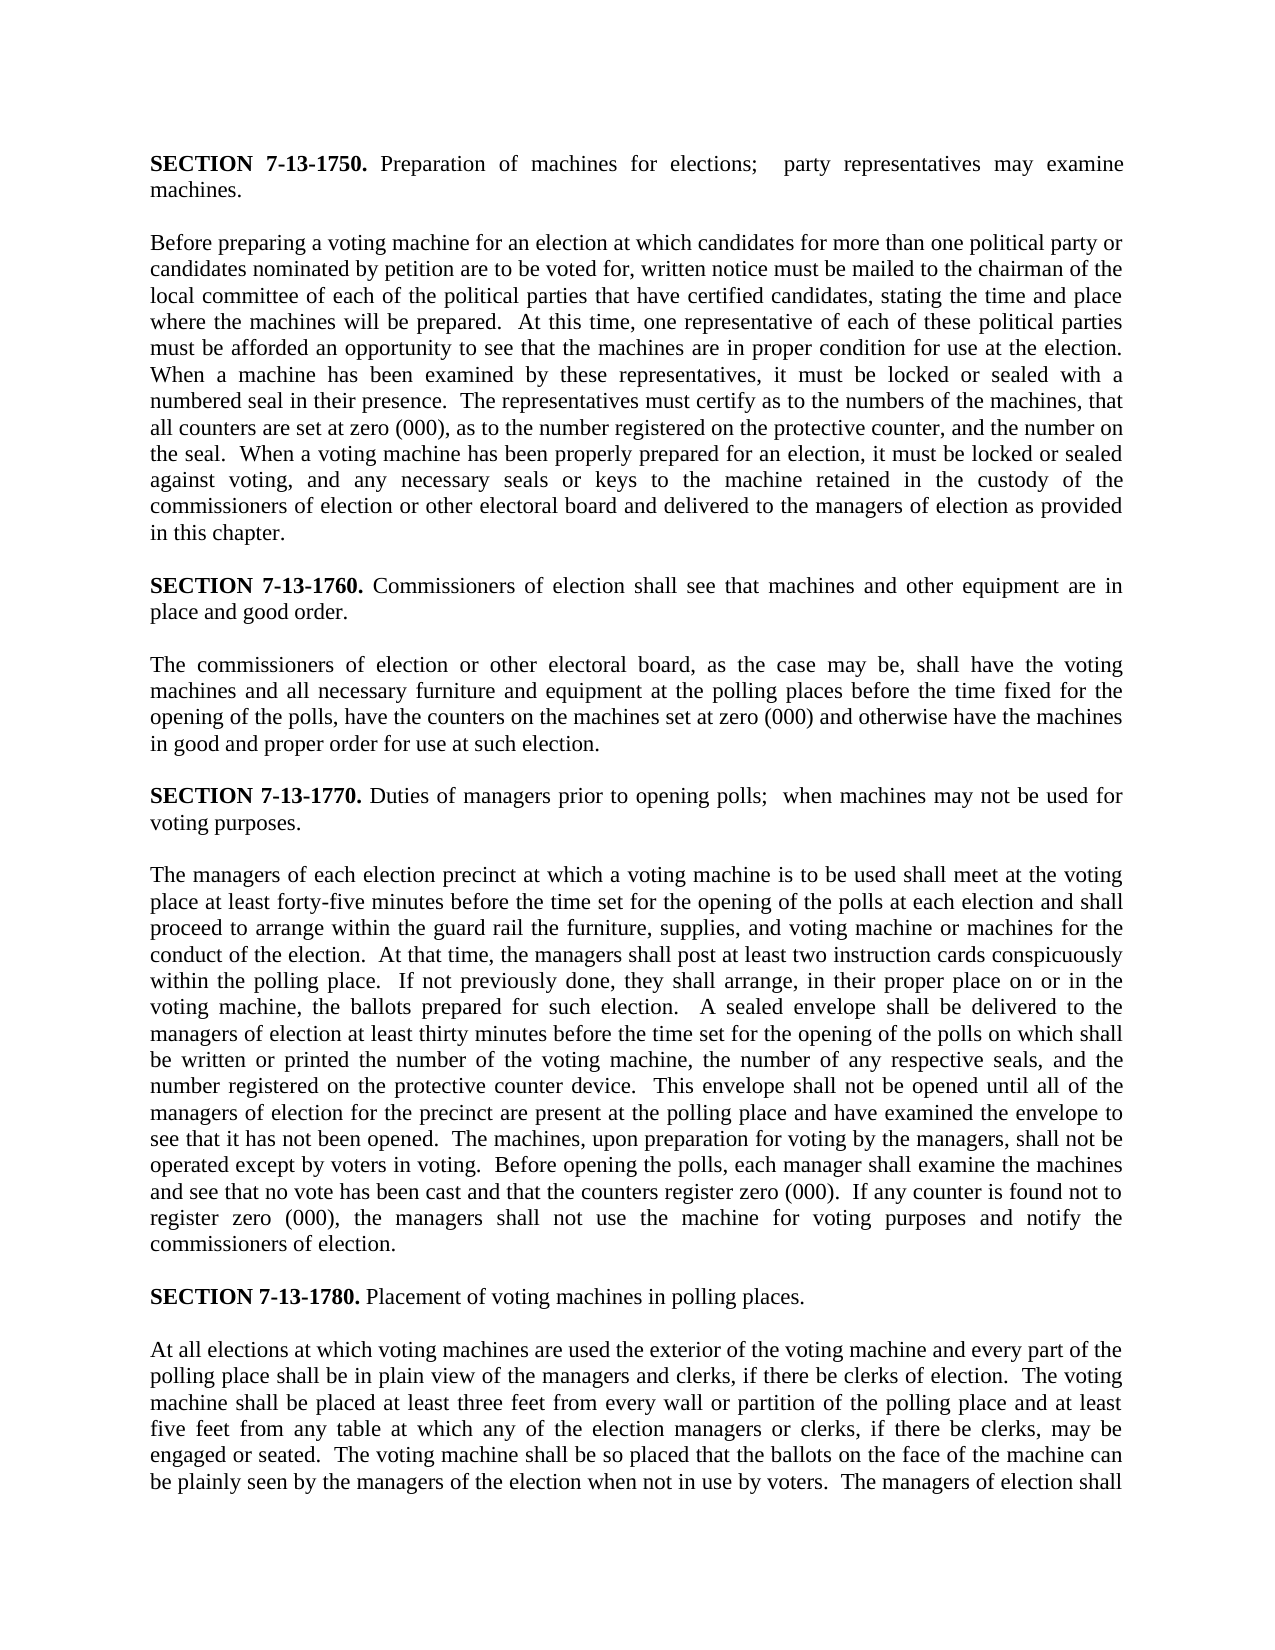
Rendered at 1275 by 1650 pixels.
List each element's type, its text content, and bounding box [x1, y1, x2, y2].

text SECTION 7-13-1780. Placement of voting machines in polling places. [150, 1283, 1125, 1309]
text The managers of each election precinct at which a voting machine is to be used shall meet at the voting place at least forty-five minutes before the time set for the opening of the polls at each election and shall proceed to arrange within the guard rail the furniture, supplies, and voting machine or machines for the conduct of the election. At that time, the managers shall post at least two instruction cards conspicuously within the polling place. If not previously done, they shall arrange, in their proper place on or in the voting machine, the ballots prepared for such election. A sealed envelope shall be delivered to the managers of election at least thirty minutes before the time set for the opening of the polls on which shall be written or printed the number of the voting machine, the number of any respective seals, and the number registered on the protective counter device. This envelope shall not be opened until all of the managers of election for the precinct are present at the polling place and have examined the envelope to see that it has not been opened. The machines, upon preparation for voting by the managers, shall not be operated except by voters in voting. Before opening the polls, each manager shall examine the machines and see that no vote has been cast and that the counters register zero (000). If any counter is found not to register zero (000), the managers shall not use the machine for voting purposes and notify the commissioners of election. [150, 862, 1125, 1257]
text The commissioners of election or other electoral board, as the case may be, shall have the voting machines and all necessary furniture and equipment at the polling places before the time fixed for the opening of the polls, have the counters on the machines set at zero (000) and otherwise have the machines in good and proper order for use at such election. [150, 651, 1125, 756]
text SECTION 7-13-1760. Commissioners of election shall see that machines and other equipment are in place and good order. [150, 572, 1125, 624]
text SECTION 7-13-1750. Preparation of machines for elections; party representatives may examine machines. [150, 150, 1125, 203]
text SECTION 7-13-1770. Duties of managers prior to opening polls; when machines may not be used for voting purposes. [150, 782, 1125, 835]
text Before preparing a voting machine for an election at which candidates for more than one political party or candidates nominated by petition are to be voted for, written notice must be mailed to the chairman of the local committee of each of the political parties that have certified candidates, stating the time and place where the machines will be prepared. At this time, one representative of each of these political parties must be afforded an opportunity to see that the machines are in proper condition for use at the election. When a machine has been examined by these representatives, it must be locked or sealed with a numbered seal in their presence. The representatives must certify as to the numbers of the machines, that all counters are set at zero (000), as to the number registered on the protective counter, and the number on the seal. When a voting machine has been properly prepared for an election, it must be locked or sealed against voting, and any necessary seals or keys to the machine retained in the custody of the commissioners of election or other electoral board and delivered to the managers of election as provided in this chapter. [150, 229, 1125, 545]
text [150, 1336, 1125, 1494]
